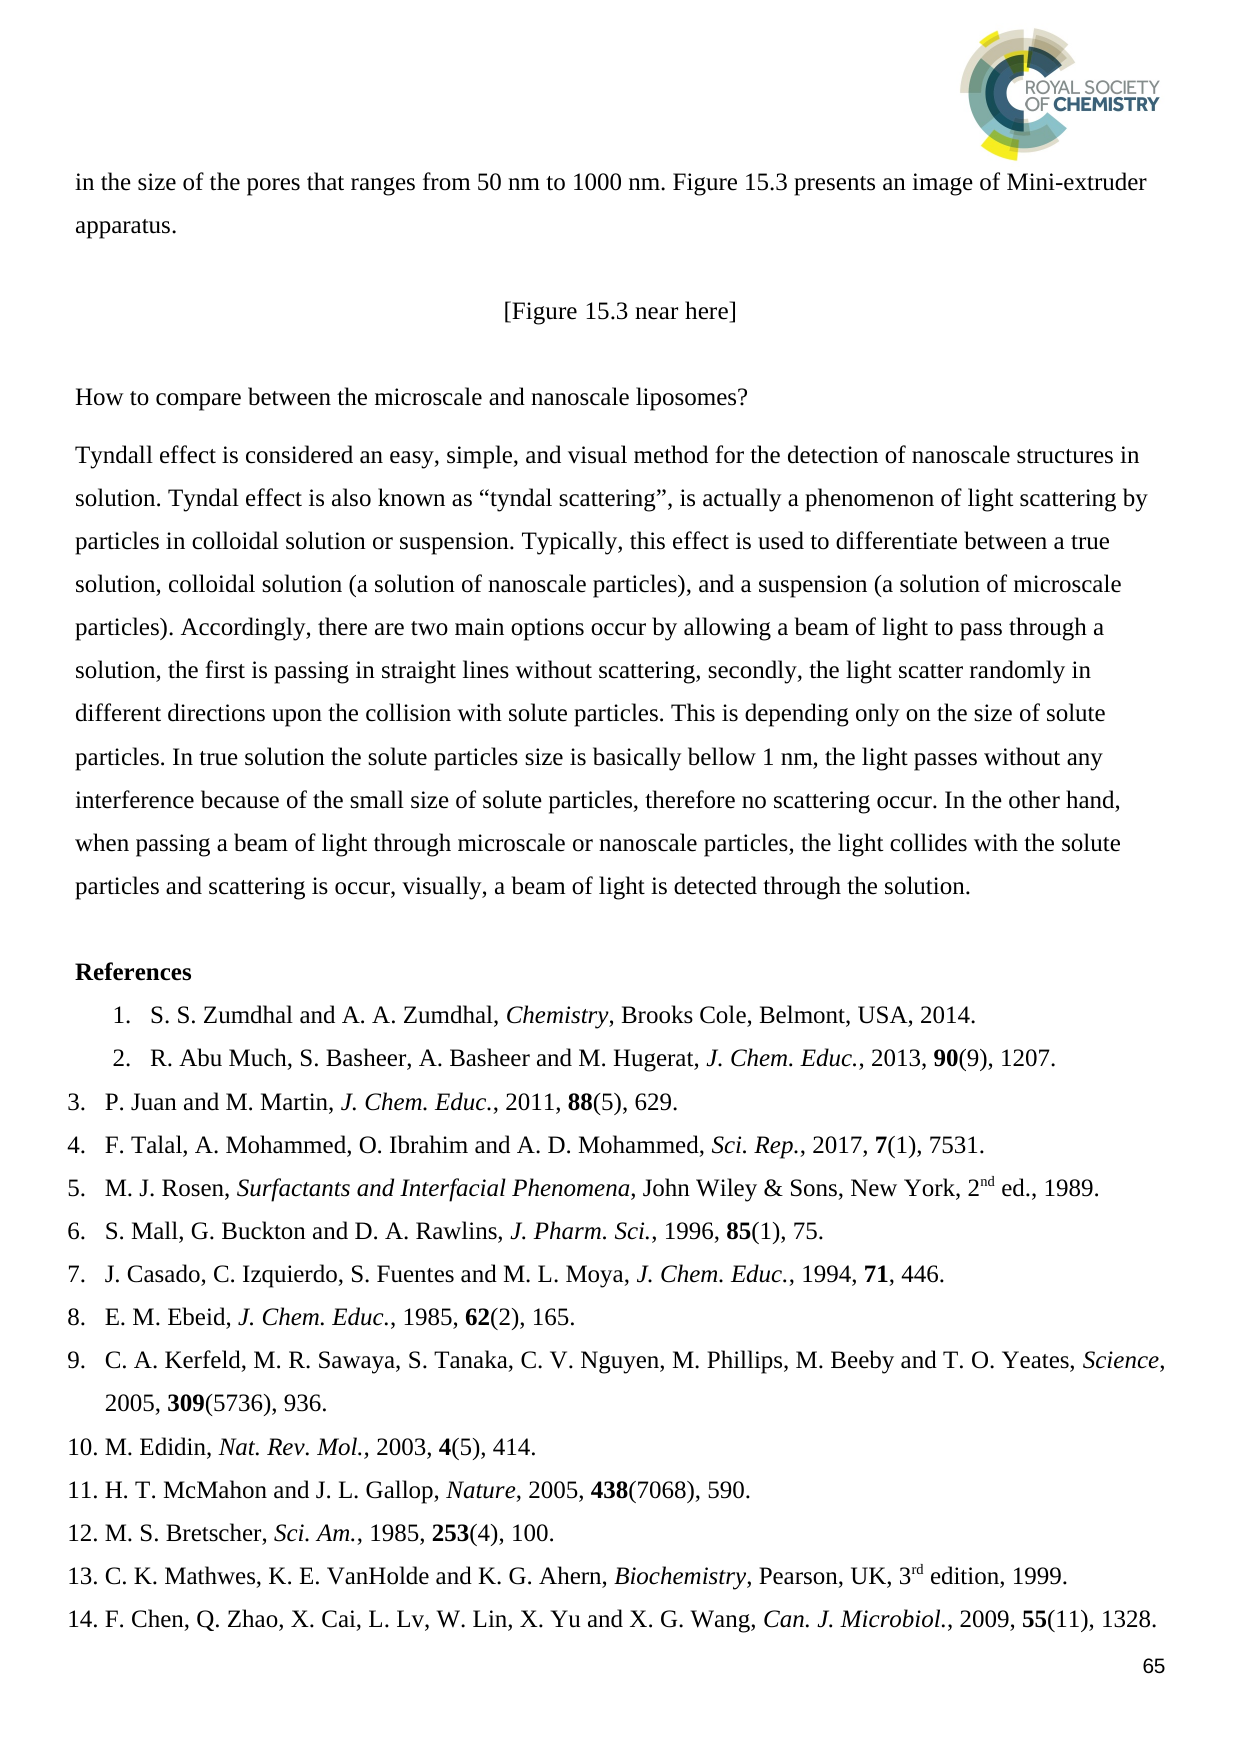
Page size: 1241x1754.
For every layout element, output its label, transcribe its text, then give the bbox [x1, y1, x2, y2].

list M. Edidin, Nat. Rev. Mol., 2003, 4(5), 414. [67, 1432, 1165, 1460]
list S. Mall, G. Buckton and D. A. Rawlins, J. Pharm. Sci., 1996, 85(1), 75. [67, 1216, 1165, 1245]
list F. Talal, A. Mohammed, O. Ibrahim and A. D. Mohammed, Sci. Rep., 2017, 7(1), 7531. [67, 1130, 1165, 1158]
list F. Chen, Q. Zhao, X. Cai, L. Lv, W. Lin, X. Yu and X. G. Wang, Can. J. Microbiol., 2009, 55(11), 1328. [67, 1604, 1165, 1633]
list H. T. McMahon and J. L. Gallop, Nature, 2005, 438(7068), 590. [67, 1475, 1165, 1503]
picture [956, 23, 1166, 167]
list S. S. Zumdhal and A. A. Zumdhal, Chemistry, Brooks Cole, Belmont, USA, 2014. [112, 1000, 1165, 1029]
text References [75, 957, 1165, 986]
list C. K. Mathwes, K. E. VanHolde and K. G. Ahern, Biochemistry, Pearson, UK, 3rd edition, 1999. [67, 1561, 1165, 1590]
list J. Casado, C. Izquierdo, S. Fuentes and M. L. Moya, J. Chem. Educ., 1994, 71, 446. [67, 1259, 1165, 1288]
text How to compare between the microscale and nanoscale liposomes? [75, 382, 1165, 411]
list M. J. Rosen, Surfactants and Interfacial Phenomena, John Wiley & Sons, New York, 2nd ed., 1989. [67, 1173, 1165, 1202]
list R. Abu Much, S. Basheer, A. Basheer and M. Hugerat, J. Chem. Educ., 2013, 90(9), 1207. [112, 1043, 1165, 1072]
text Tyndall effect is considered an easy, simple, and visual method for the detection of nanoscale structures in solution. Tyndal effect is also known as “tyndal scattering”, is actually a phenomenon of light scattering by particles in colloidal solution or suspension. Typically, this effect is used to differentiate between a true solution, colloidal solution (a solution of nanoscale particles), and a suspension (a solution of microscale particles). Accordingly, there are two main options occur by allowing a beam of light to pass through a solution, the first is passing in straight lines without scattering, secondly, the light scatter randomly in different directions upon the collision with solute particles. This is depending only on the size of solute particles. In true solution the solute particles size is basically bellow 1 nm, the light passes without any interference because of the small size of solute particles, therefore no scattering occur. In the other hand, when passing a beam of light through microscale or nanoscale particles, the light collides with the solute particles and scattering is occur, visually, a beam of light is detected through the solution. [75, 440, 1165, 900]
list P. Juan and M. Martin, J. Chem. Educ., 2011, 88(5), 629. [67, 1087, 1165, 1115]
list E. M. Ebeid, J. Chem. Educ., 1985, 62(2), 165. [67, 1302, 1165, 1331]
list M. S. Bretscher, Sci. Am., 1985, 253(4), 100. [67, 1518, 1165, 1547]
text [Figure 15.3 near here] [75, 296, 1165, 325]
list C. A. Kerfeld, M. R. Sawaya, S. Tanaka, C. V. Nguyen, M. Phillips, M. Beeby and T. O. Yeates, Science, 2005, 309(5736), 936. [67, 1345, 1165, 1417]
